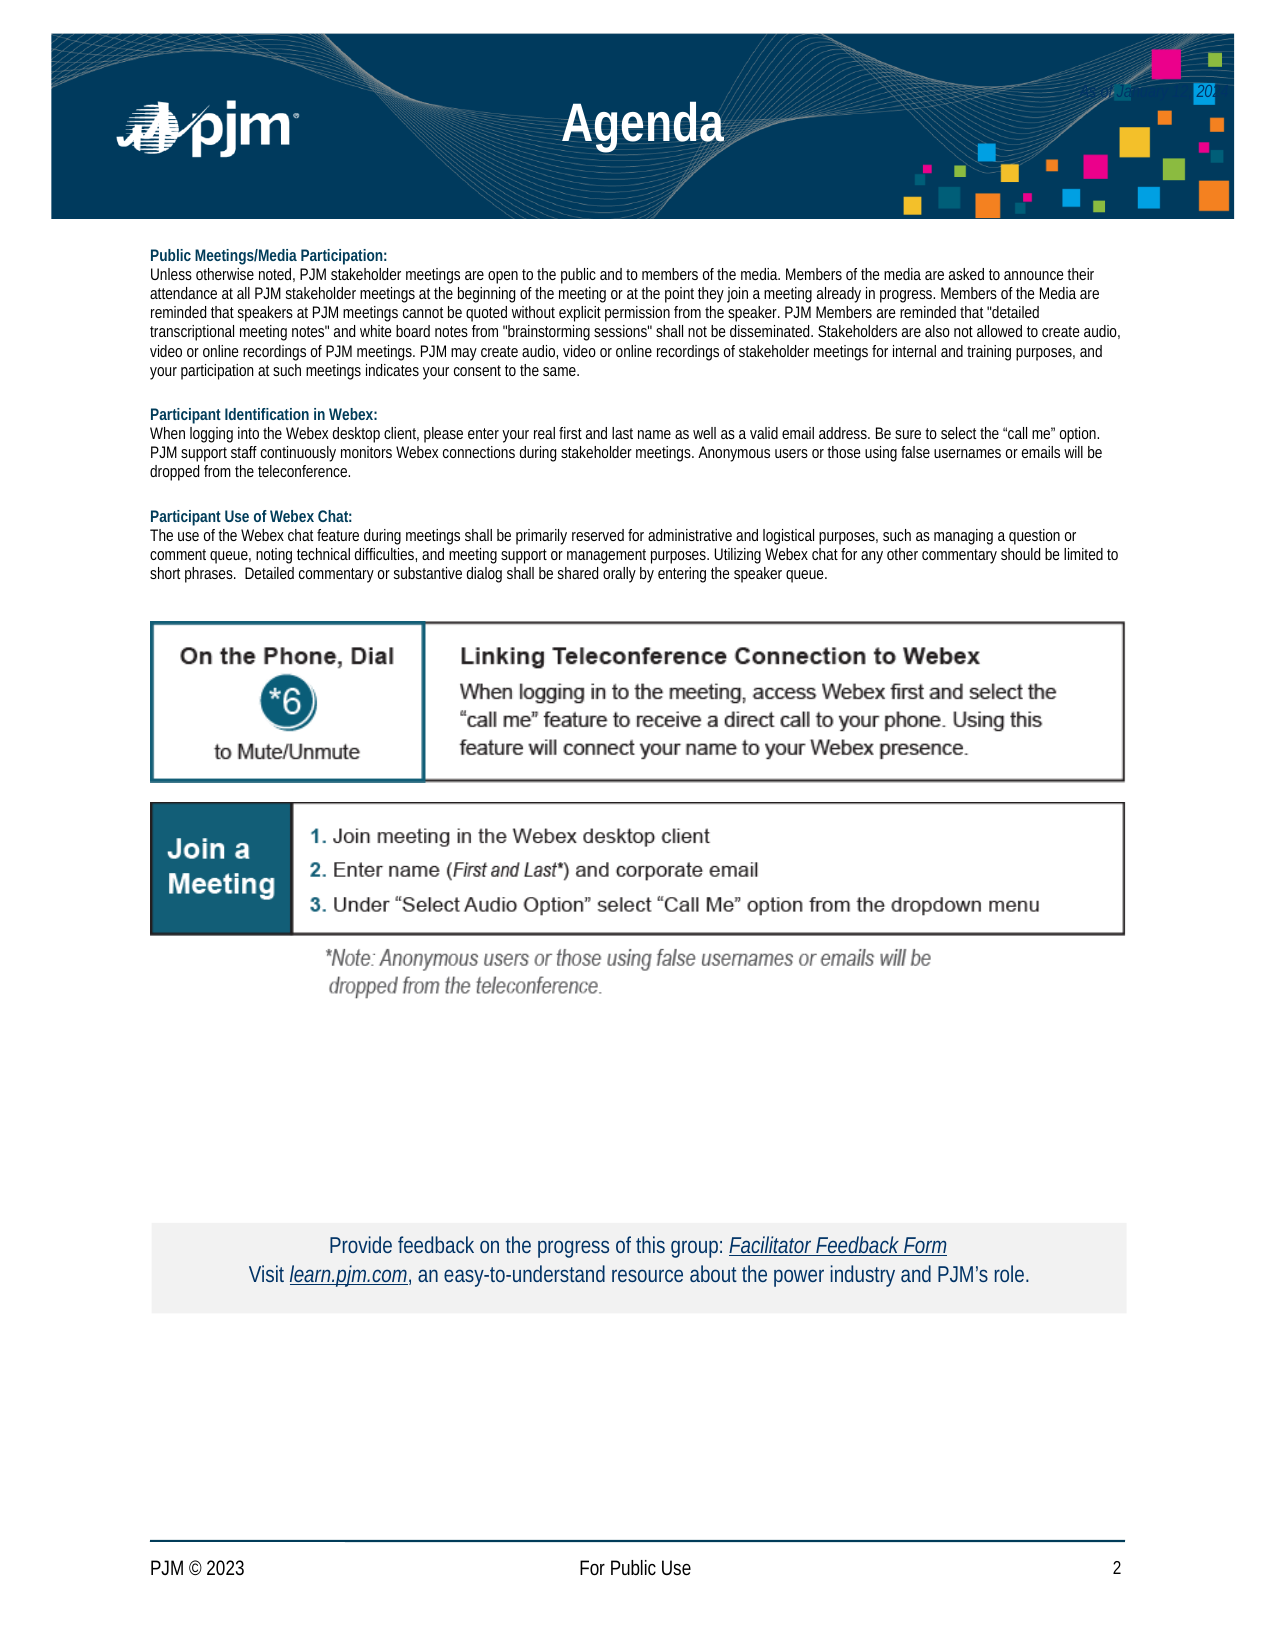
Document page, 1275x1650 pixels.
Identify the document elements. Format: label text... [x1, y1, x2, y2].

picture [150, 802, 1125, 1002]
subtitle Participant Use of Webex Chat: [150, 506, 1125, 526]
picture [51, 32, 1235, 219]
text Unless otherwise noted, PJM stakeholder meetings are open to the public and to members of the media. Members of the media are asked to announce their attendance at all PJM stakeholder meetings at the beginning of the meeting or at the point they join a meeting already in progress. Members of the Media are reminded that speakers at PJM meetings cannot be quoted without explicit permission from the speaker. PJM Members are reminded that "detailed transcriptional meeting notes" and white board notes from "brainstorming sessions" shall not be disseminated. Stakeholders are also not allowed to create audio, video or online recordings of PJM meetings. PJM may create audio, video or online recordings of stakeholder meetings for internal and training purposes, and your participation at such meetings indicates your consent to the same. [150, 265, 1125, 380]
text When logging into the Webex desktop client, please enter your real first and last name as well as a valid email address. Be sure to select the “call me” option. [150, 424, 1125, 443]
subtitle Public Meetings/Media Participation: [150, 246, 1125, 265]
subtitle Participant Identification in Webex: [150, 405, 1125, 424]
picture [150, 621, 1125, 783]
text The use of the Webex chat feature during meetings shall be primarily reserved for administrative and logistical purposes, such as managing a question or comment queue, noting technical difficulties, and meeting support or management purposes. Utilizing Webex chat for any other commentary should be limited to short phrases. Detailed commentary or substantive dialog shall be shared orally by entering the speaker queue. [150, 526, 1125, 583]
text PJM support staff continuously monitors Webex connections during stakeholder meetings. Anonymous users or those using false usernames or emails will be dropped from the teleconference. [150, 443, 1125, 481]
